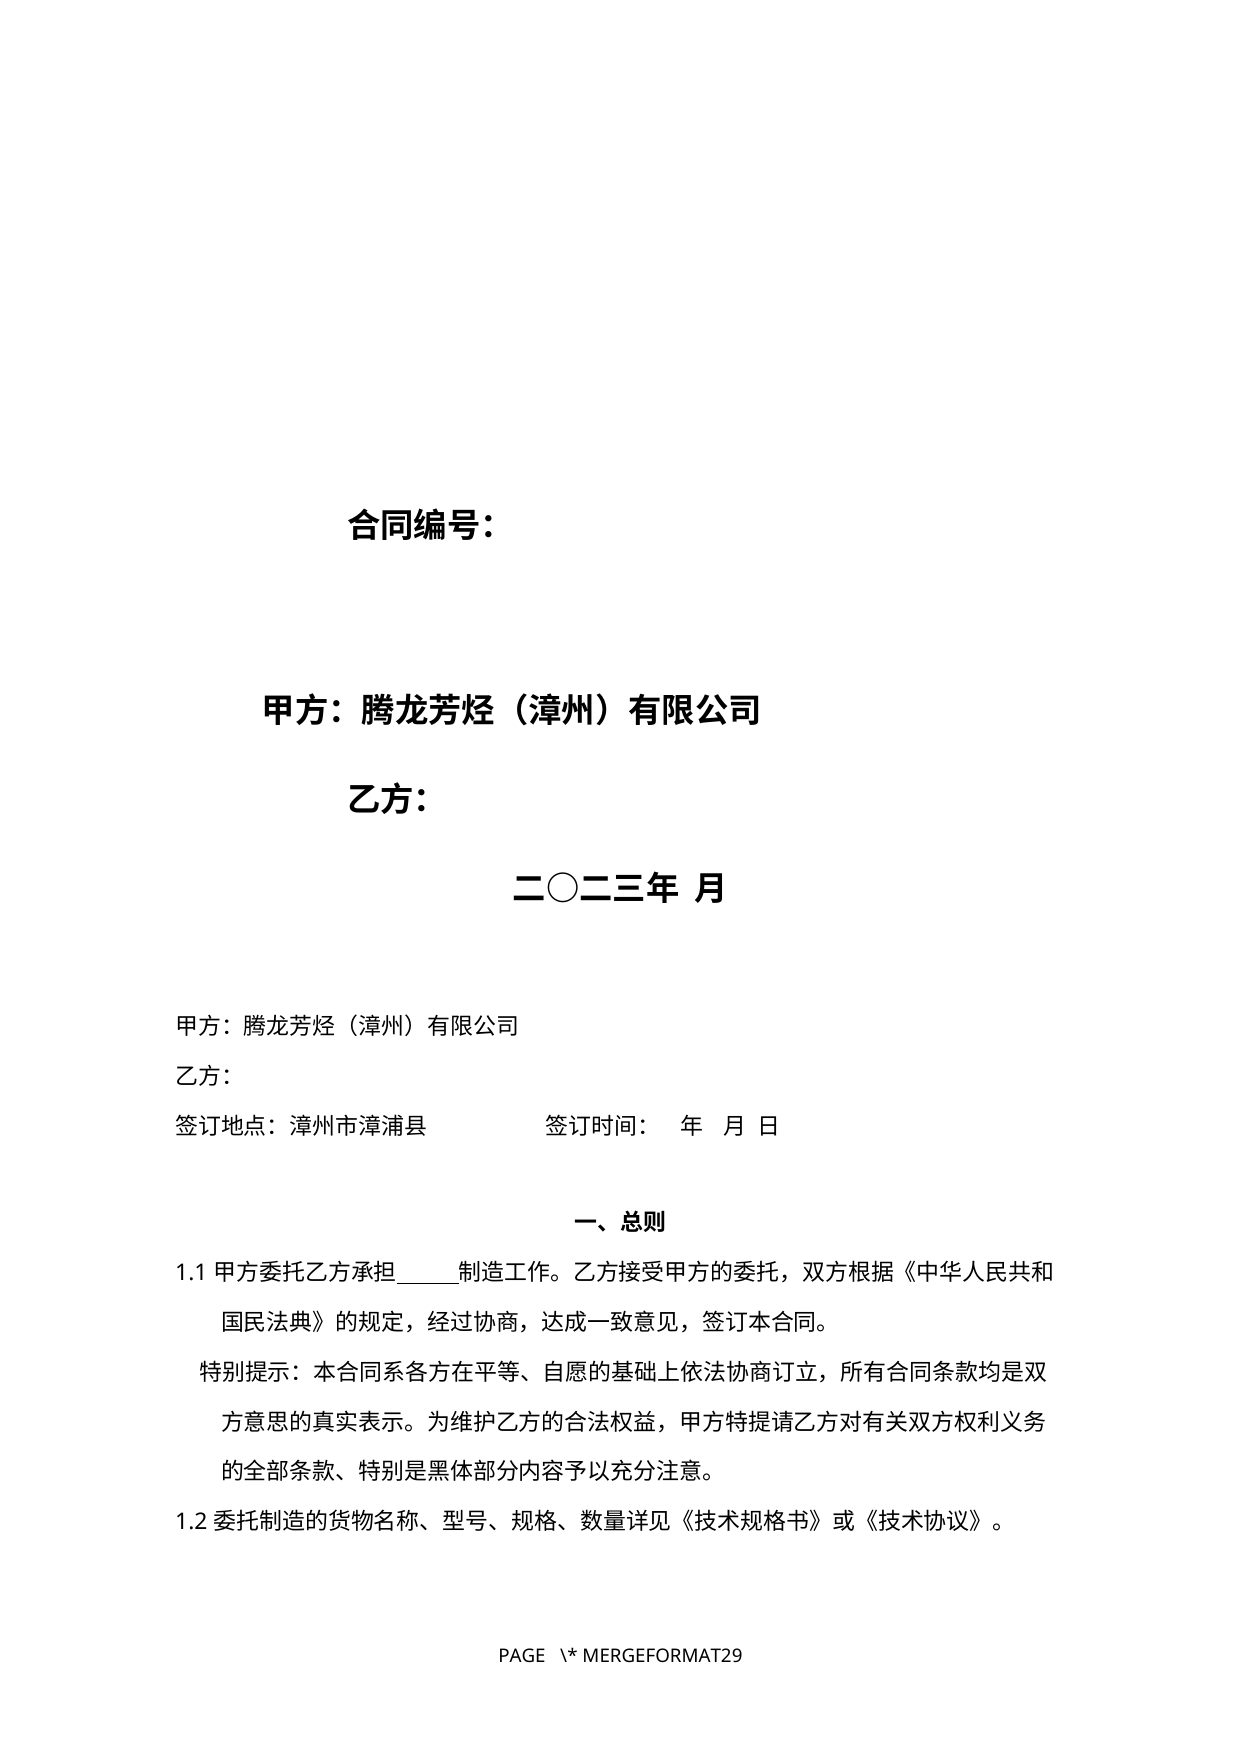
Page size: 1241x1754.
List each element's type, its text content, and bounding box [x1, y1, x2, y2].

text 1.2 委托制造的货物名称、型号、规格、数量详见《技术规格书》或《技术协议》。 [175, 1503, 1065, 1536]
text 二○二三年 月 [175, 854, 1065, 919]
text 甲方：腾龙芳烃（漳州）有限公司 [175, 1008, 1065, 1041]
text 签订地点：漳州市漳浦县 签订时间： 年 月 日 [175, 1107, 1065, 1141]
text 1.1 甲方委托乙方承担 制造工作。乙方接受甲方的委托，双方根据《中华人民共和国民法典》的规定，经过协商，达成一致意见，签订本合同。 [175, 1254, 1065, 1337]
text 乙方： [248, 765, 1065, 830]
text 合同编号： [248, 490, 1065, 555]
text 乙方： [175, 1058, 1065, 1091]
text 甲方：腾龙芳烃（漳州）有限公司 [175, 676, 1065, 741]
text 特别提示：本合同系各方在平等、自愿的基础上依法协商订立，所有合同条款均是双方意思的真实表示。为维护乙方的合法权益，甲方特提请乙方对有关双方权利义务的全部条款、特别是黑体部分内容予以充分注意。 [175, 1354, 1065, 1486]
text 一、总则 [175, 1204, 1065, 1237]
